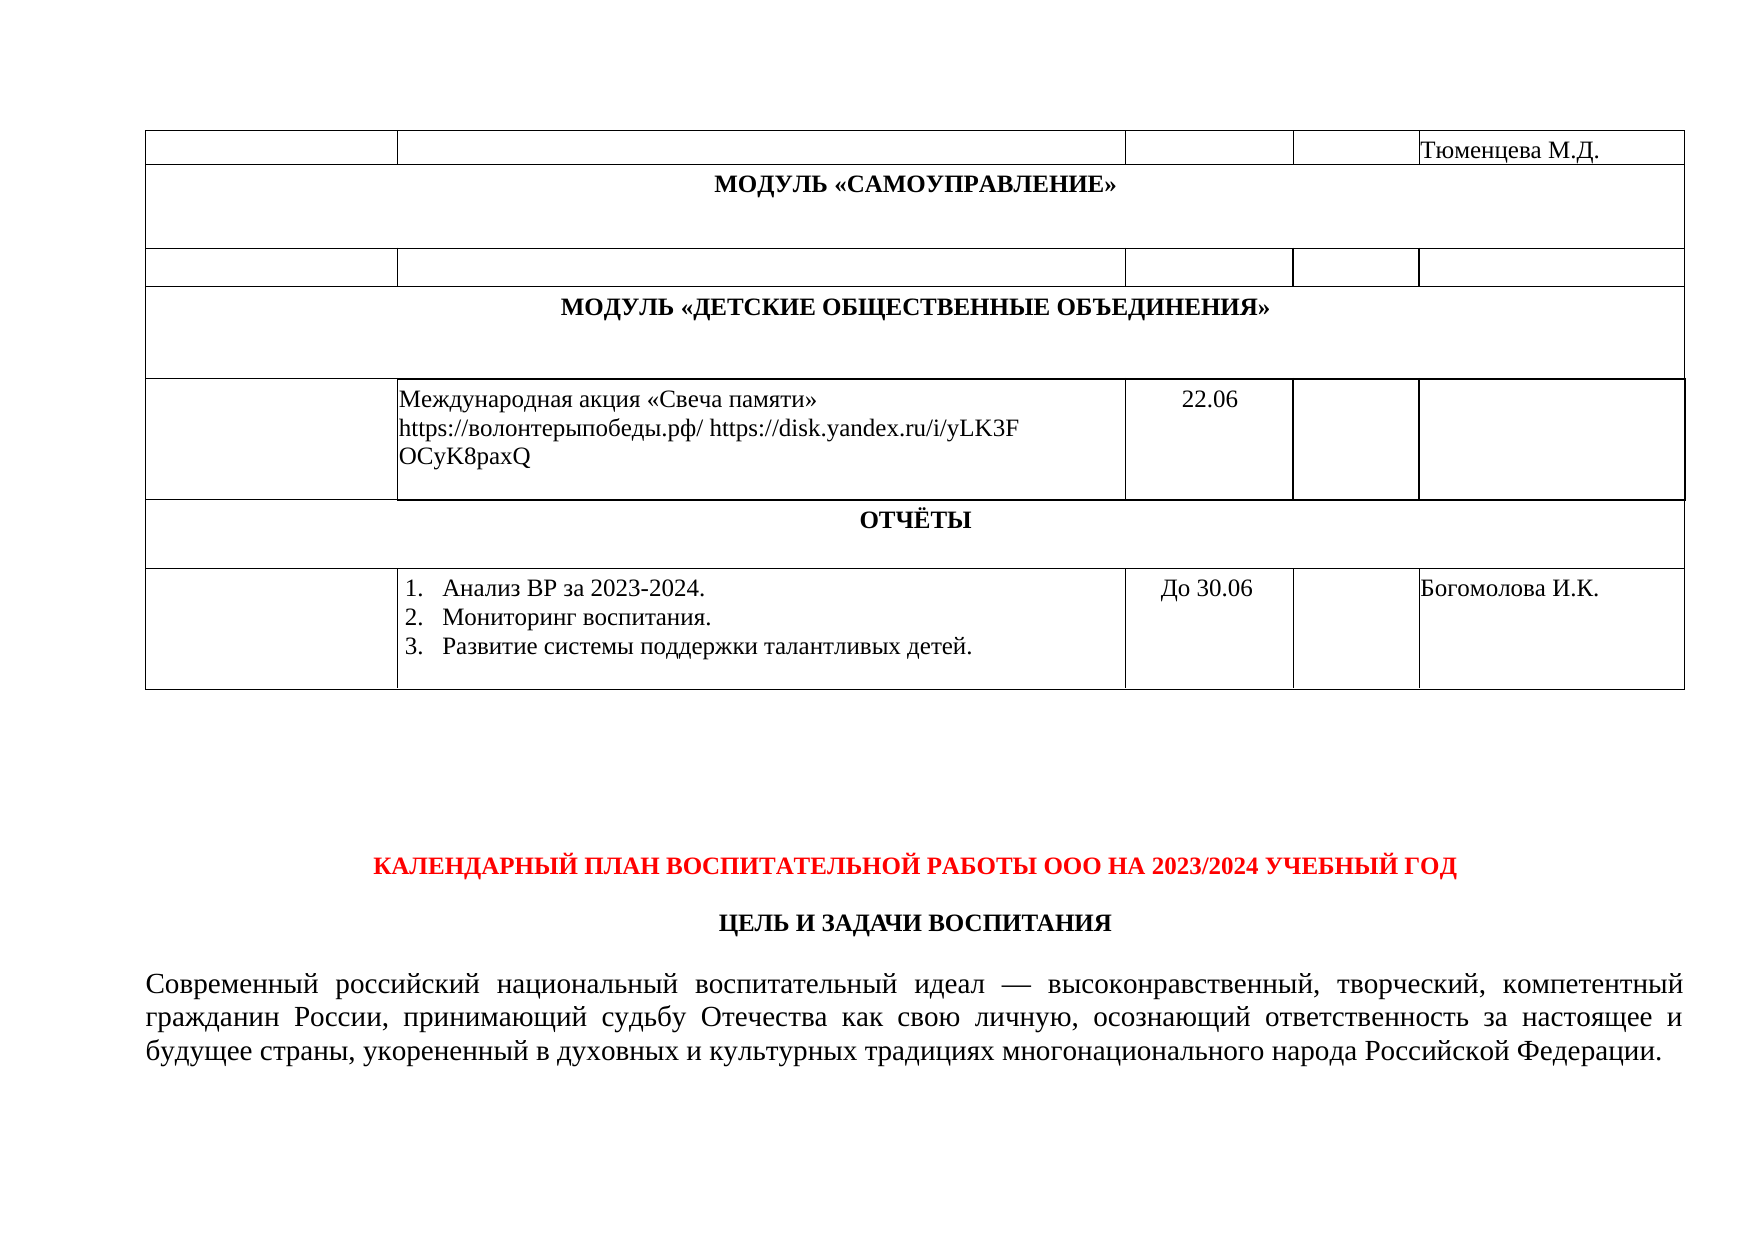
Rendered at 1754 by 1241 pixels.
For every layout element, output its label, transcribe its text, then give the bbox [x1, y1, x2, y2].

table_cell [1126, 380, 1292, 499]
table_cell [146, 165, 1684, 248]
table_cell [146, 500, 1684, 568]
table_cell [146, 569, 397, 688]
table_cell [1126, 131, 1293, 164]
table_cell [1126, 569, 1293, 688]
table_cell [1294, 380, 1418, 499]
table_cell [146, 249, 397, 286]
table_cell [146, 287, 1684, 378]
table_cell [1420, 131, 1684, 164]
text Современный российский национальный воспитательный идеал — высоконравственный, творческий, компетентный гражданин России, принимающий судьбу Отечества как свою личную, осознающий ответственность за настоящее и будущее страны, укорененный в духовных и культурных традициях многонационального народа Российской Федерации. [145, 966, 1685, 1067]
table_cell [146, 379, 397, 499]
text КАЛЕНДАРНЫЙ ПЛАН ВОСПИТАТЕЛЬНОЙ РАБОТЫ ООО НА 2023/2024 УЧЕБНЫЙ ГОД [145, 851, 1685, 880]
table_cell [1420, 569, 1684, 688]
text ЦЕЛЬ И ЗАДАЧИ ВОСПИТАНИЯ [145, 908, 1685, 937]
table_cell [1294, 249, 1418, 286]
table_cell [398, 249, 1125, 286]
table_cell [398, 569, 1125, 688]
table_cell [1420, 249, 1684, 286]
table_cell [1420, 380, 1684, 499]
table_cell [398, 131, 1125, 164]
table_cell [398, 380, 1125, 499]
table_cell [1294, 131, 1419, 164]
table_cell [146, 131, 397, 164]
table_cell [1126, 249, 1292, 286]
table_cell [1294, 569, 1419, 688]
